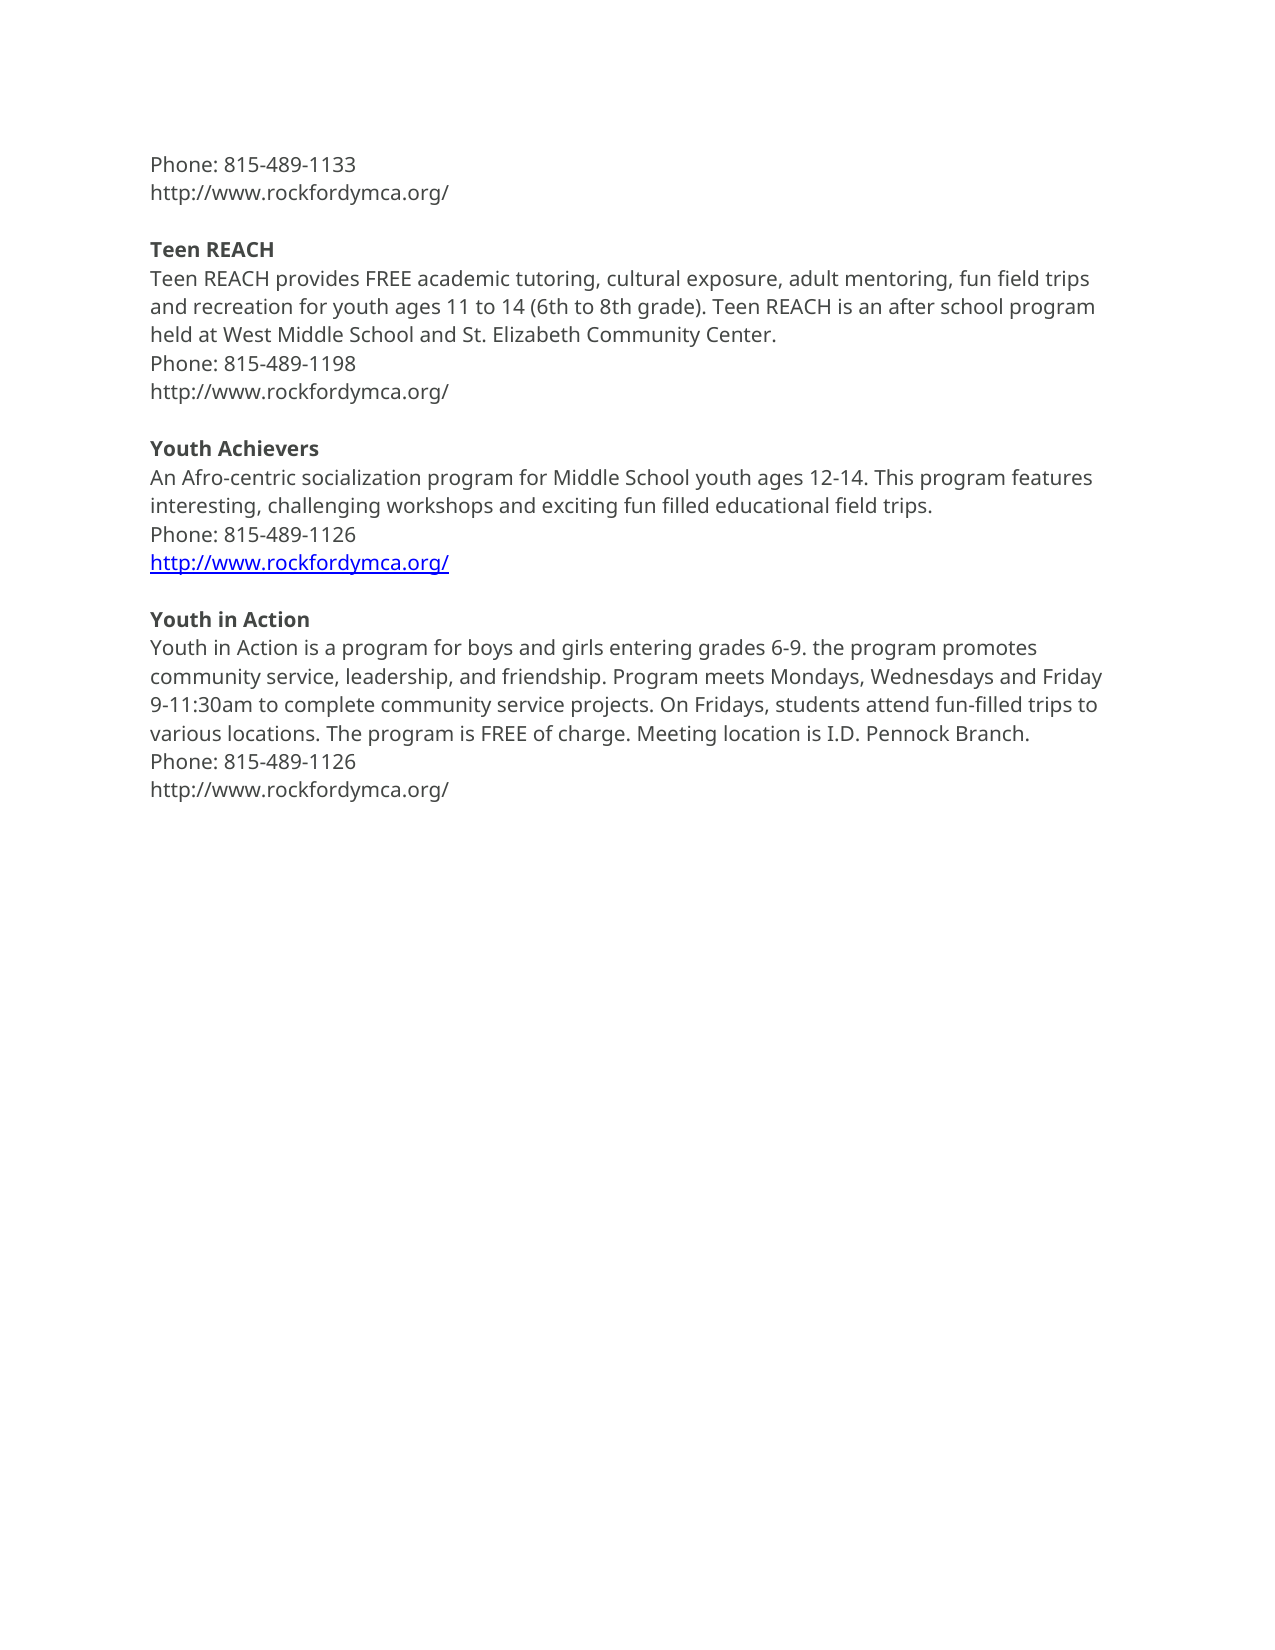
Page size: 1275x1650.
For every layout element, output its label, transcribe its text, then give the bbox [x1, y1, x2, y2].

text Youth Achievers An Afro-centric socialization program for Middle School youth ages 12-14. This program features interesting, challenging workshops and exciting fun filled educational field trips. [150, 434, 1125, 520]
text Phone: 815-489-1133 [150, 150, 1125, 178]
text Phone: 815-489-1198 [150, 349, 1125, 377]
text Phone: 815-489-1126 [150, 520, 1125, 548]
text Phone: 815-489-1126 [150, 747, 1125, 776]
text http://www.rockfordymca.org/ [150, 377, 1125, 406]
text Teen REACH Teen REACH provides FREE academic tutoring, cultural exposure, adult mentoring, fun field trips and recreation for youth ages 11 to 14 (6th to 8th grade). Teen REACH is an after school program held at West Middle School and St. Elizabeth Community Center. [150, 235, 1125, 349]
text Youth in Action Youth in Action is a program for boys and girls entering grades 6-9. the program promotes community service, leadership, and friendship. Program meets Mondays, Wednesdays and Friday 9-11:30am to complete community service projects. On Fridays, students attend fun-filled trips to various locations. The program is FREE of charge. Meeting location is I.D. Pennock Branch. [150, 605, 1125, 747]
text http://www.rockfordymca.org/ [150, 548, 1125, 577]
text http://www.rockfordymca.org/ [150, 776, 1125, 804]
text http://www.rockfordymca.org/ [150, 178, 1125, 207]
